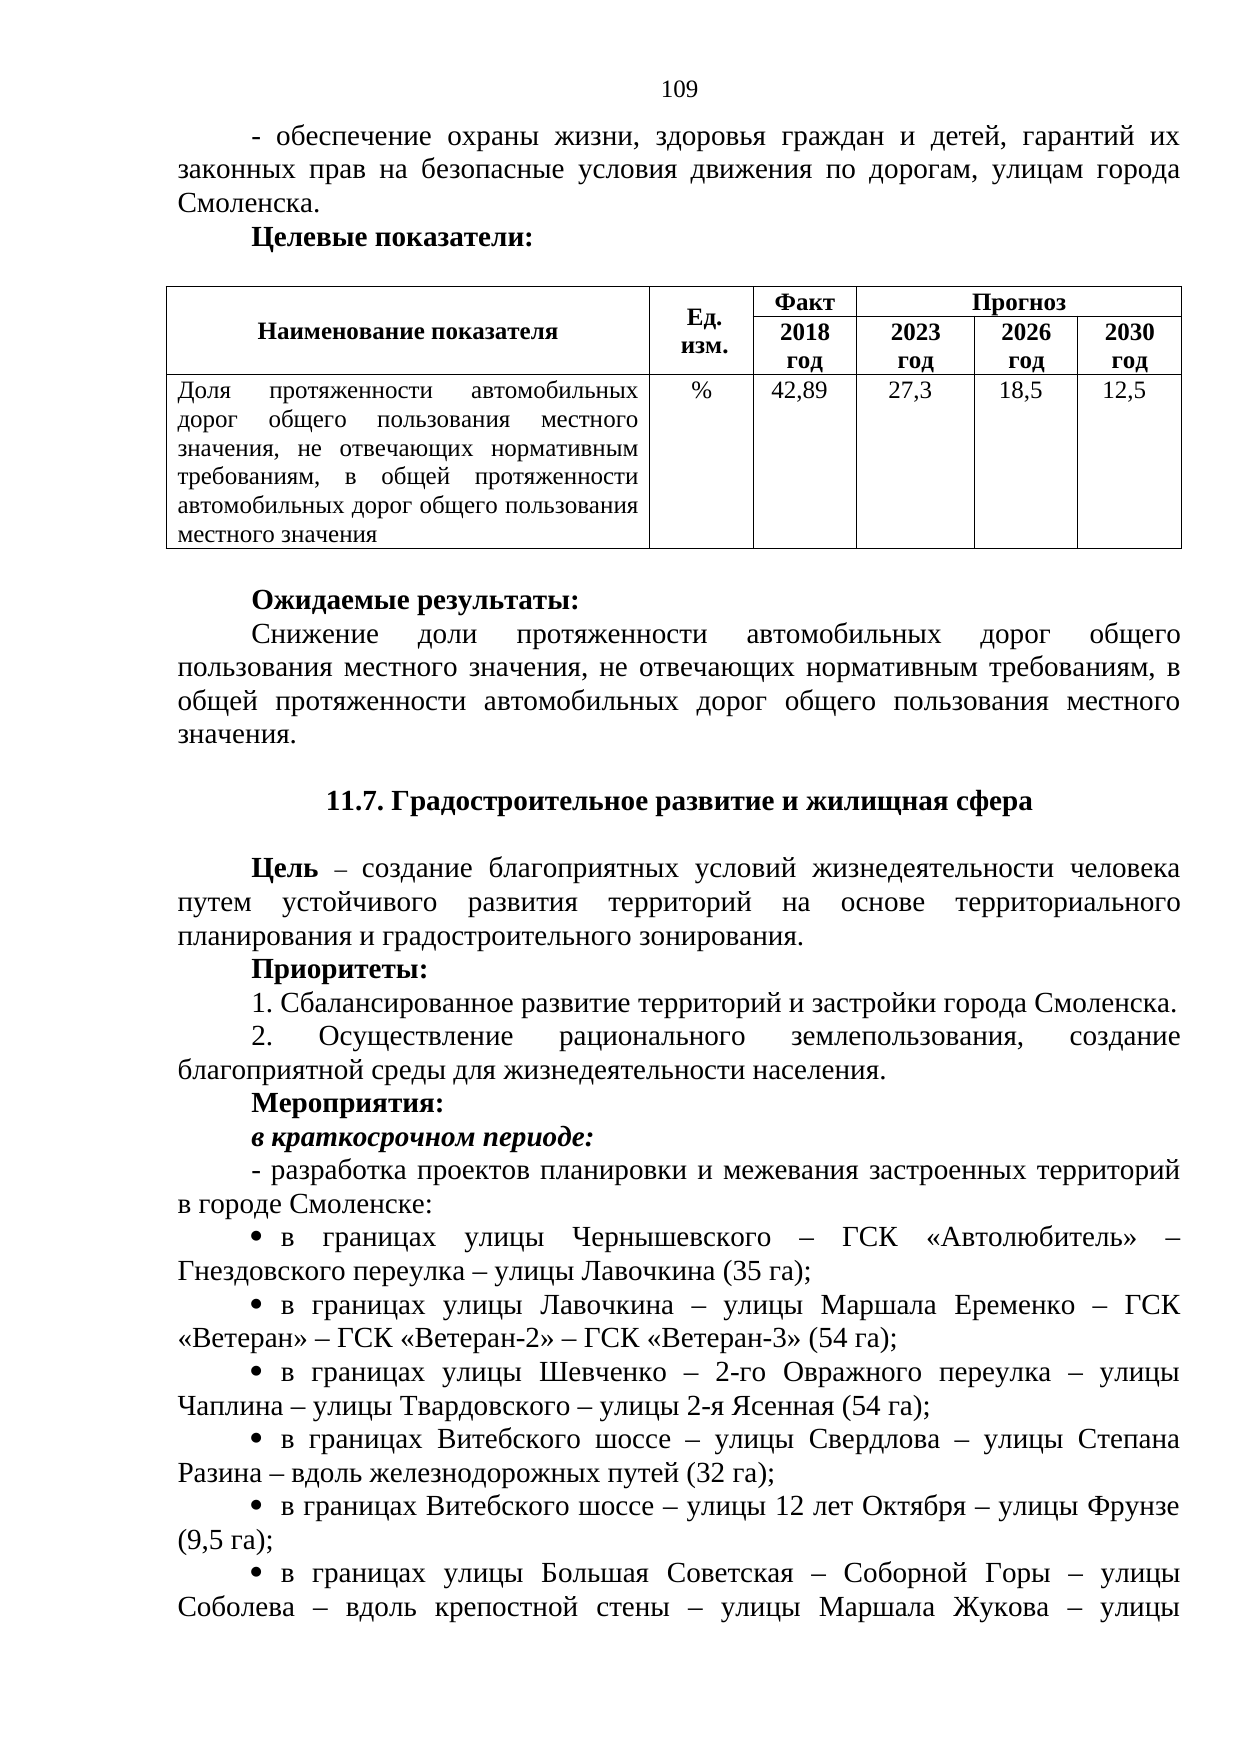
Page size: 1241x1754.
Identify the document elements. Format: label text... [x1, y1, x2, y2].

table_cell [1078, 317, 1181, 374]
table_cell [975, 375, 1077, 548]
list в границах улицы Чернышевского – ГСК «Автолюбитель» – Гнездовского переулка – улицы Лавочкина (35 га); [177, 1219, 1181, 1287]
list в границах Витебского шоссе – улицы Свердлова – улицы Степана Разина – вдоль железнодорожных путей (32 га); [177, 1421, 1181, 1488]
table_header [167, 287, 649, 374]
list в границах улицы Шевченко – 2-го Овражного переулка – улицы Чаплина – улицы Твардовского – улицы 2-я Ясенная (54 га); [177, 1354, 1181, 1421]
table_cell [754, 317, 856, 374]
text - разработка проектов планировки и межевания застроенных территорий в городе Смоленске: [177, 1152, 1181, 1219]
text 1. Сбалансированное развитие территорий и застройки города Смоленска. [177, 985, 1181, 1018]
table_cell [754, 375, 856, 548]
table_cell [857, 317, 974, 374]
text Целевые показатели: [177, 219, 1181, 252]
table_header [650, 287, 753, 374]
text Ожидаемые результаты: [177, 582, 1181, 616]
list в границах улицы Лавочкина – улицы Маршала Еременко – ГСК «Ветеран» – ГСК «Ветеран-2» – ГСК «Ветеран-3» (54 га); [177, 1287, 1181, 1354]
text Цель – создание благоприятных условий жизнедеятельности человека путем устойчивого развития территорий на основе территориального планирования и градостроительного зонирования. [177, 851, 1181, 951]
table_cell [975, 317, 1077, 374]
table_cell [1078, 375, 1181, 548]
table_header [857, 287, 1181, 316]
text - обеспечение охраны жизни, здоровья граждан и детей, гарантий их законных прав на безопасные условия движения по дорогам, улицам города Смоленска. [177, 118, 1181, 219]
text Приоритеты: [177, 951, 1181, 985]
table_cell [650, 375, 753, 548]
text 11.7. Градостроительное развитие и жилищная сфера [177, 783, 1181, 817]
list в границах Витебского шоссе – улицы 12 лет Октября – улицы Фрунзе (9,5 га); [177, 1488, 1181, 1556]
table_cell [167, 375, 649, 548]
text 2. Осуществление рационального землепользования, создание благоприятной среды для жизнедеятельности населения. [177, 1018, 1181, 1085]
text Снижение доли протяженности автомобильных дорог общего пользования местного значения, не отвечающих нормативным требованиям, в общей протяженности автомобильных дорог общего пользования местного значения. [177, 616, 1181, 750]
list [177, 1556, 1181, 1623]
text в краткосрочном периоде: [177, 1119, 1181, 1152]
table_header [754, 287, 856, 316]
text Мероприятия: [177, 1085, 1181, 1119]
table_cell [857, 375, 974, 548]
